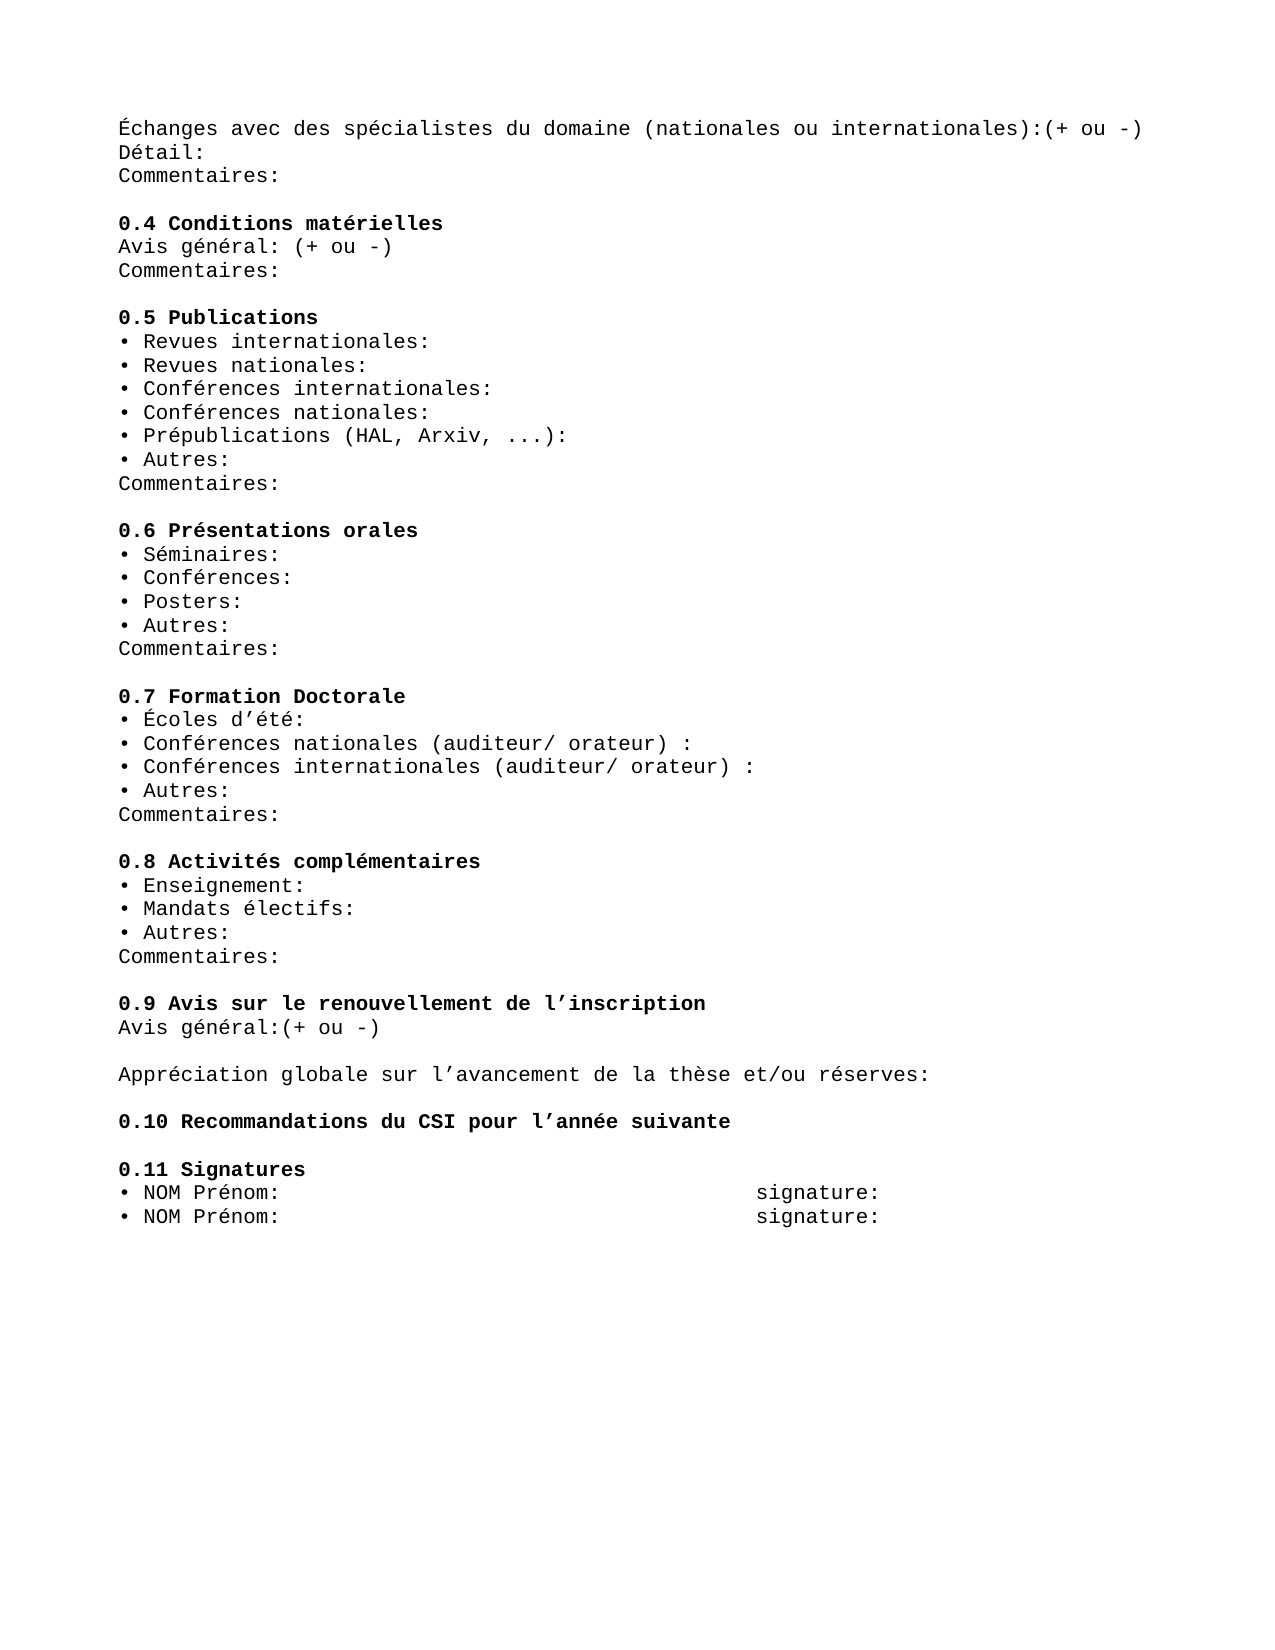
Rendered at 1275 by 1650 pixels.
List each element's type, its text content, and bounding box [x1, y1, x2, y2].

text Commentaires: [118, 165, 1157, 189]
text Commentaires: [118, 260, 1157, 284]
text Avis général:(+ ou -) [118, 1017, 1157, 1040]
text • Posters: [118, 591, 1157, 615]
text • Autres: [118, 615, 1157, 638]
text • Conférences nationales (auditeur/ orateur) : [118, 733, 1157, 757]
text • Conférences: [118, 567, 1157, 591]
text 0.5 Publications [118, 307, 1157, 331]
text 0.8 Activités complémentaires [118, 851, 1157, 875]
text • Revues nationales: [118, 354, 1157, 378]
text Commentaires: [118, 946, 1157, 969]
text Commentaires: [118, 638, 1157, 662]
text • Conférences internationales (auditeur/ orateur) : [118, 757, 1157, 780]
text Détail: [118, 142, 1157, 165]
text 0.6 Présentations orales [118, 520, 1157, 544]
text • Mandats électifs: [118, 898, 1157, 922]
text • Séminaires: [118, 544, 1157, 567]
text • Enseignement: [118, 875, 1157, 898]
text 0.9 Avis sur le renouvellement de l’inscription [118, 993, 1157, 1017]
text • NOM Prénom: signature: [118, 1182, 1157, 1206]
text • Autres: [118, 922, 1157, 946]
text • Autres: [118, 780, 1157, 804]
text • NOM Prénom: signature: [118, 1206, 1157, 1229]
text 0.7 Formation Doctorale [118, 686, 1157, 709]
text Échanges avec des spécialistes du domaine (nationales ou internationales):(+ ou -) [118, 118, 1157, 142]
text • Écoles d’été: [118, 709, 1157, 733]
text Avis général: (+ ou -) [118, 236, 1157, 260]
text • Revues internationales: [118, 331, 1157, 354]
text 0.4 Conditions matérielles [118, 213, 1157, 236]
text • Prépublications (HAL, Arxiv, ...): [118, 426, 1157, 449]
text 0.11 Signatures [118, 1158, 1157, 1182]
text Appréciation globale sur l’avancement de la thèse et/ou réserves: [118, 1064, 1157, 1088]
text • Autres: [118, 449, 1157, 473]
text 0.10 Recommandations du CSI pour l’année suivante [118, 1111, 1157, 1135]
text Commentaires: [118, 473, 1157, 496]
text Commentaires: [118, 804, 1157, 827]
text • Conférences nationales: [118, 402, 1157, 426]
text • Conférences internationales: [118, 378, 1157, 402]
